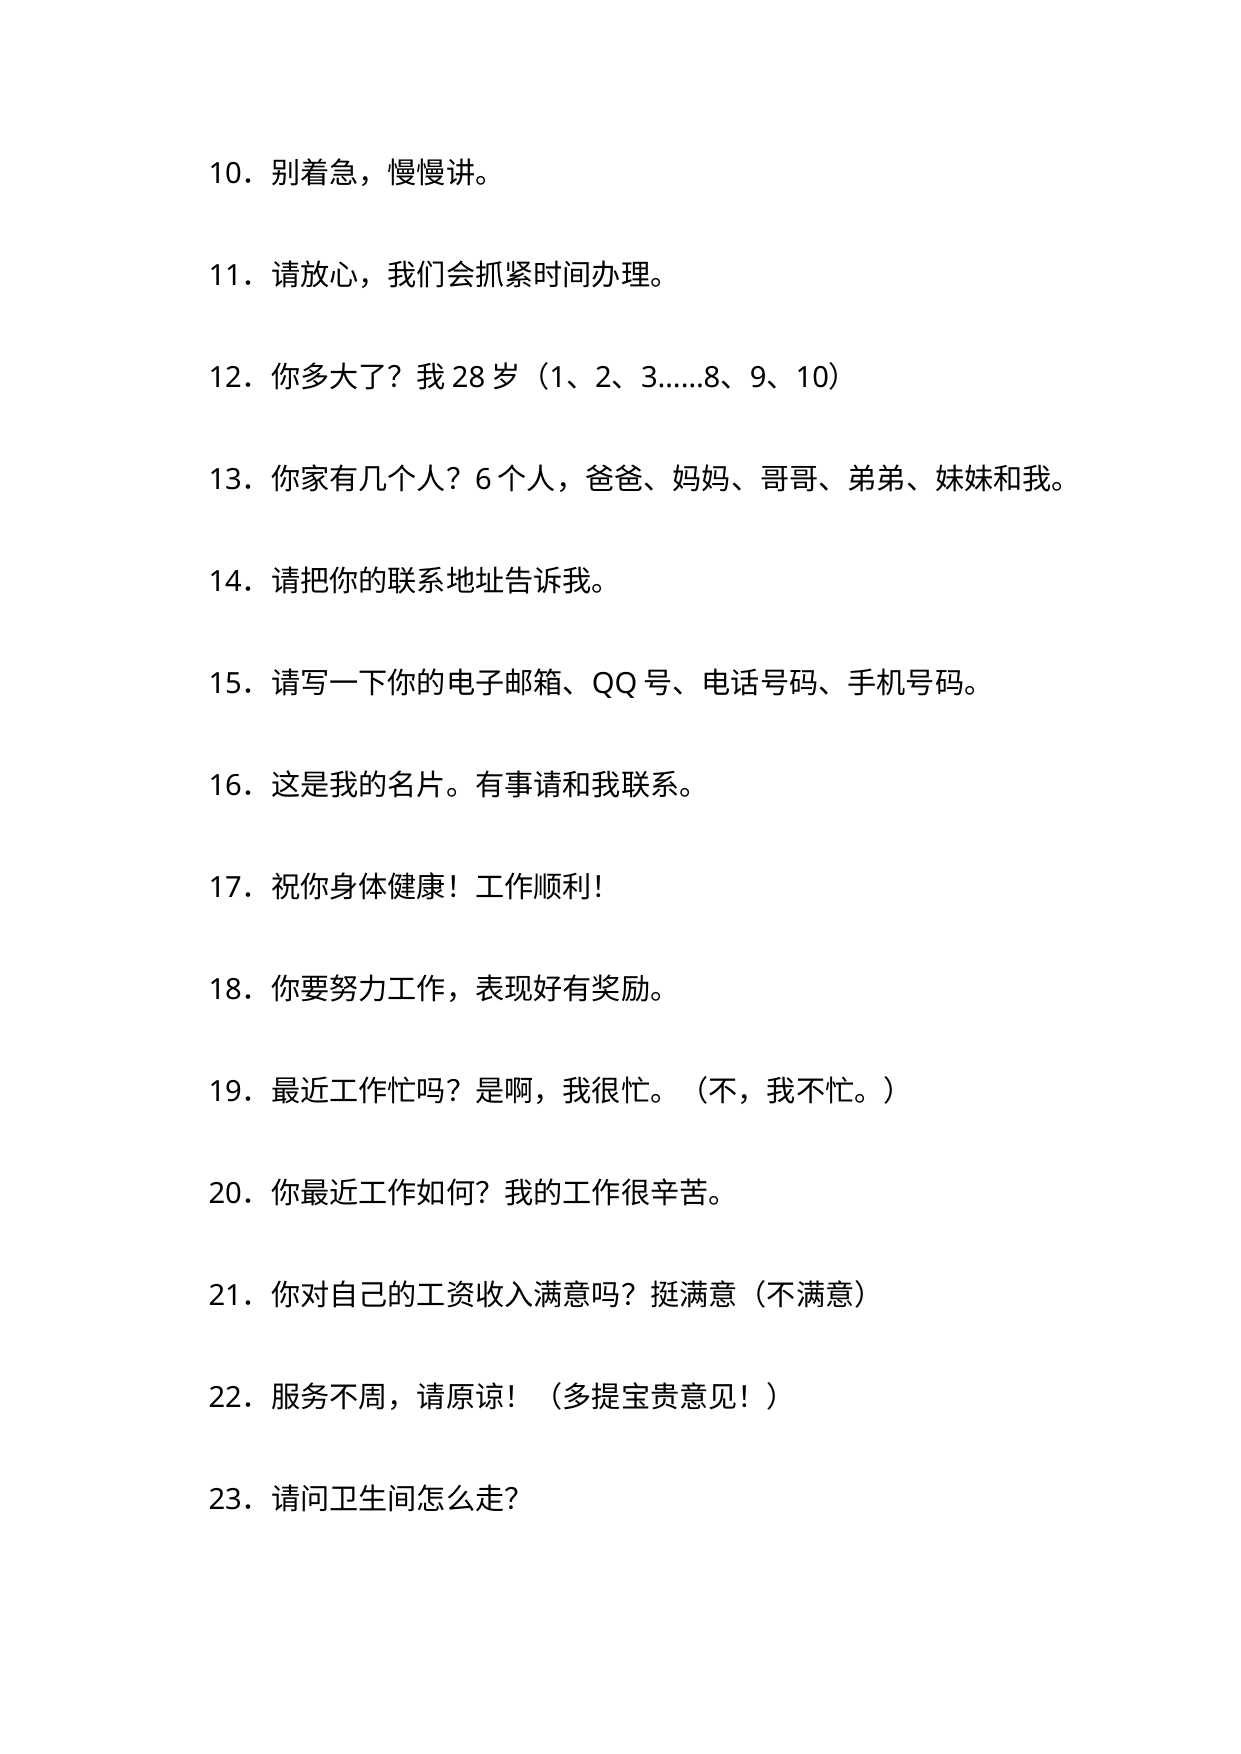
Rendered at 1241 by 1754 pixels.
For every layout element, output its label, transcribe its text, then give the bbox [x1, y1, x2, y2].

text 20．你最近工作如何？我的工作很辛苦。 [150, 1170, 1090, 1212]
text 21．你对自己的工资收入满意吗？挺满意（不满意） [150, 1272, 1090, 1314]
text 16．这是我的名片。有事请和我联系。 [150, 762, 1090, 804]
text 11．请放心，我们会抓紧时间办理。 [150, 252, 1090, 294]
text 15．请写一下你的电子邮箱、QQ号、电话号码、手机号码。 [150, 660, 1090, 702]
text 12．你多大了？我28岁（1、2、3……8、9、10） [150, 354, 1090, 396]
text 19．最近工作忙吗？是啊，我很忙。（不，我不忙。） [150, 1068, 1090, 1110]
text 14．请把你的联系地址告诉我。 [150, 558, 1090, 600]
text 10．别着急，慢慢讲。 [150, 150, 1090, 192]
text 13．你家有几个人？6个人，爸爸、妈妈、哥哥、弟弟、妹妹和我。 [150, 456, 1090, 498]
text 23．请问卫生间怎么走？ [150, 1476, 1090, 1518]
text 22．服务不周，请原谅！（多提宝贵意见！） [150, 1374, 1090, 1416]
text 18．你要努力工作，表现好有奖励。 [150, 966, 1090, 1008]
text 17．祝你身体健康！工作顺利！ [150, 864, 1090, 906]
